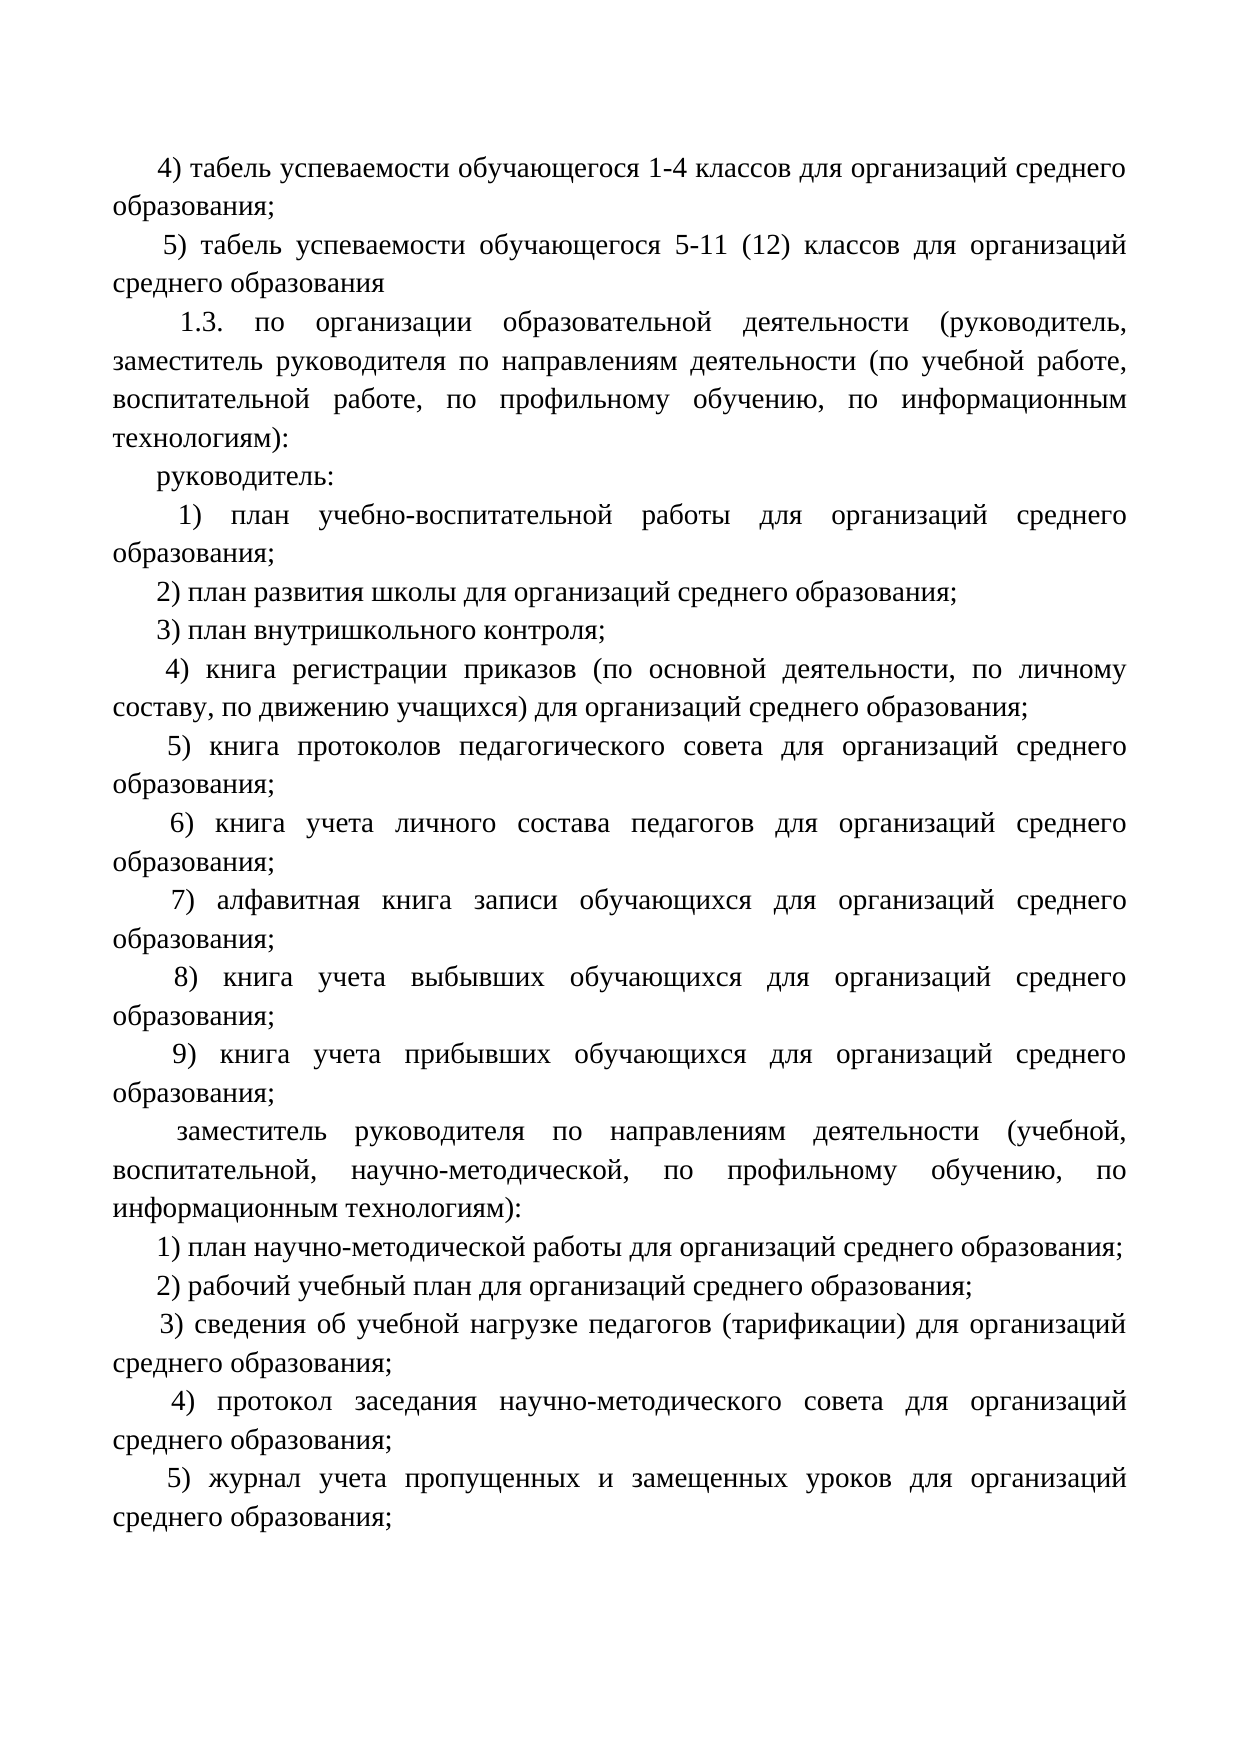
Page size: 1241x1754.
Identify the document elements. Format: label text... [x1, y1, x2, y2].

text 3) сведения об учебной нагрузке педагогов (тарификации) для организаций среднего образования; [112, 1306, 1128, 1378]
text 6) книга учета личного состава педагогов для организаций среднего образования; [112, 805, 1128, 877]
text 2) рабочий учебный план для организаций среднего образования; [112, 1268, 1128, 1301]
text 1) план научно-методической работы для организаций среднего образования; [112, 1229, 1128, 1263]
text руководитель: [112, 458, 1128, 492]
text 1.3. по организации образовательной деятельности (руководитель, заместитель руководителя по направлениям деятельности (по учебной работе, воспитательной работе, по профильному обучению, по информационным технологиям): [112, 304, 1128, 453]
text 5) табель успеваемости обучающегося 5-11 (12) классов для организаций среднего образования [112, 227, 1128, 299]
text 2) план развития школы для организаций среднего образования; [112, 574, 1128, 607]
text 9) книга учета прибывших обучающихся для организаций среднего образования; [112, 1036, 1128, 1108]
text 3) план внутришкольного контроля; [112, 612, 1128, 646]
text 7) алфавитная книга записи обучающихся для организаций среднего образования; [112, 882, 1128, 954]
text 5) журнал учета пропущенных и замещенных уроков для организаций среднего образования; [112, 1460, 1128, 1532]
text 4) книга регистрации приказов (по основной деятельности, по личному составу, по движению учащихся) для организаций среднего образования; [112, 651, 1128, 723]
text заместитель руководителя по направлениям деятельности (учебной, воспитательной, научно-методической, по профильному обучению, по информационным технологиям): [112, 1113, 1128, 1224]
text 4) протокол заседания научно-методического совета для организаций среднего образования; [112, 1383, 1128, 1455]
text 1) план учебно-воспитательной работы для организаций среднего образования; [112, 497, 1128, 569]
text 5) книга протоколов педагогического совета для организаций среднего образования; [112, 728, 1128, 800]
text 8) книга учета выбывших обучающихся для организаций среднего образования; [112, 959, 1128, 1031]
text 4) табель успеваемости обучающегося 1-4 классов для организаций среднего образования; [112, 150, 1128, 222]
